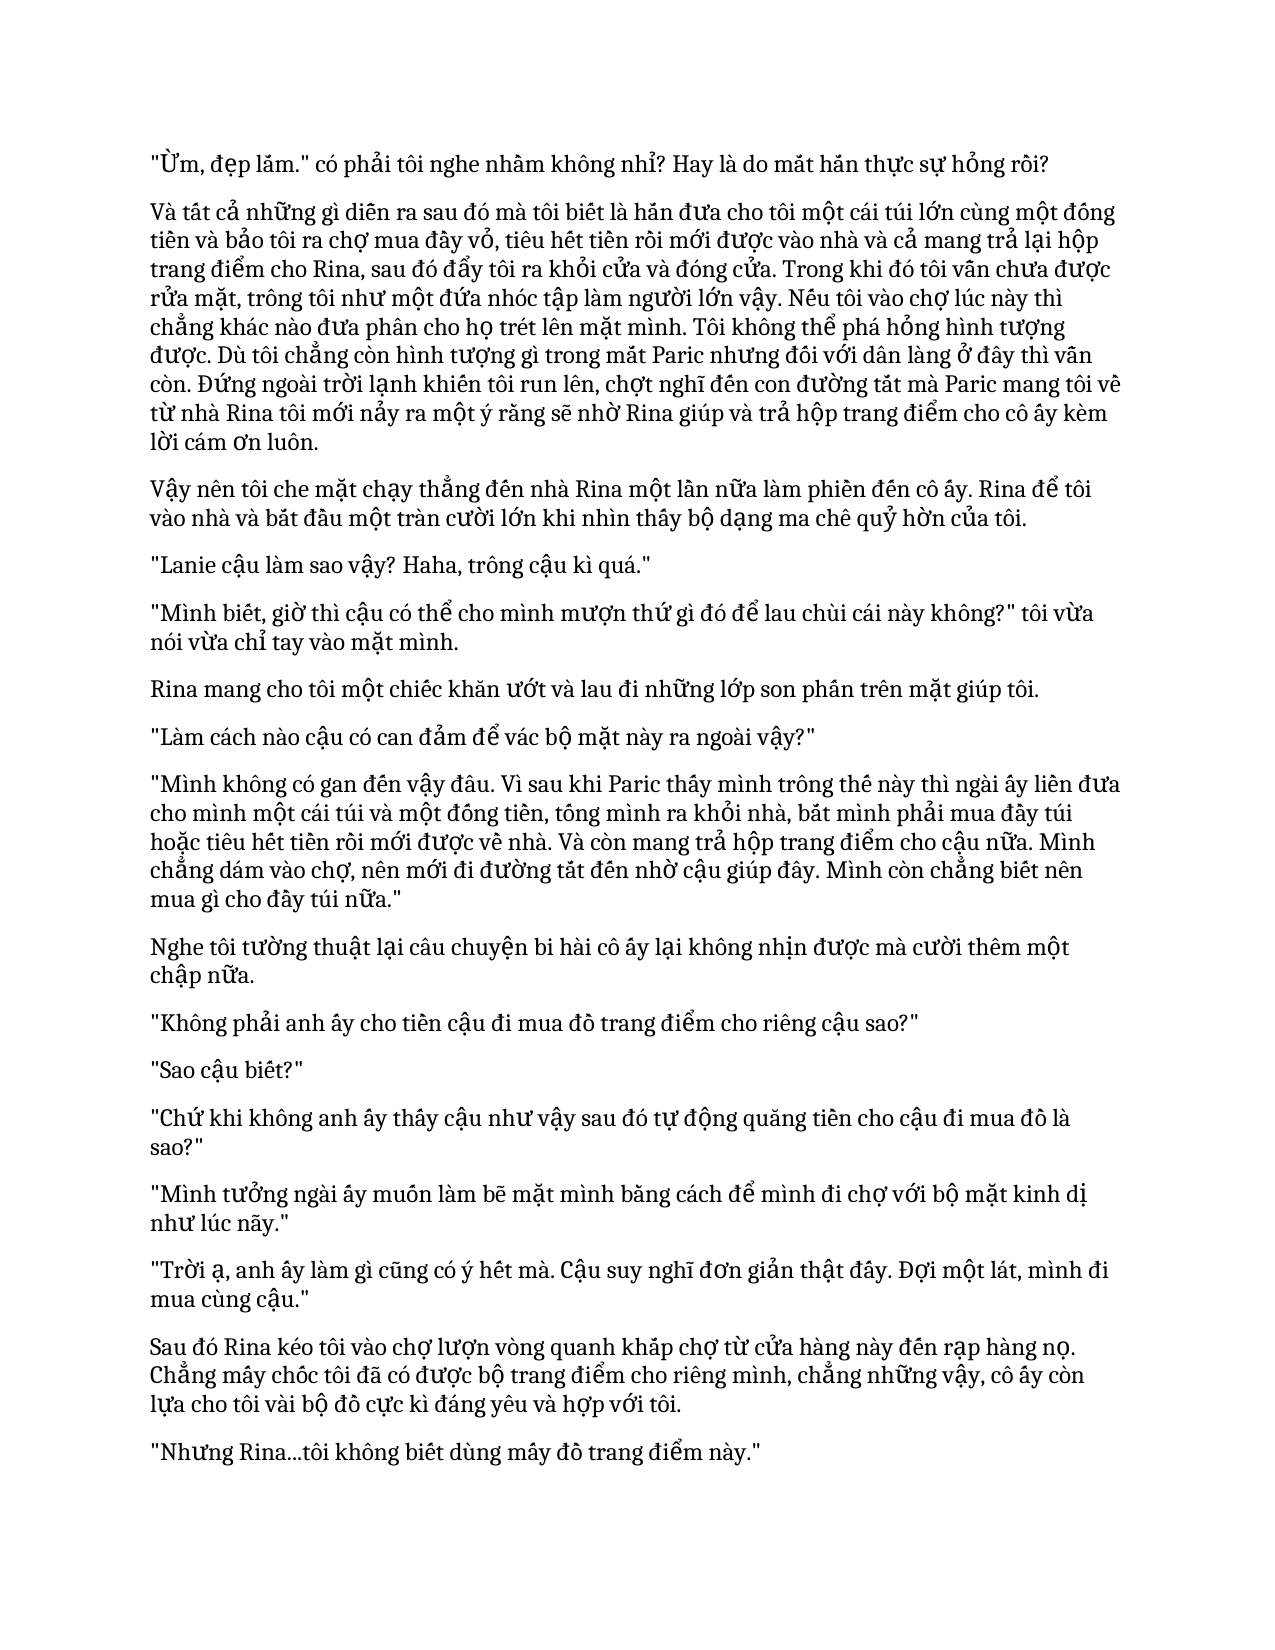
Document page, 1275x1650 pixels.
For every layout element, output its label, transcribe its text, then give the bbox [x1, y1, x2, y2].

text Nghe tôi tường thuật lại câu chuyện bi hài cô ấy lại không nhịn được mà cười thêm một chập nữa. [150, 932, 1125, 990]
text "Lanie cậu làm sao vậy? Haha, trông cậu kì quá." [150, 551, 1125, 580]
text "Mình không có gan đến vậy đâu. Vì sau khi Paric thấy mình trông thế này thì ngài ấy liền đưa cho mình một cái túi và một đống tiền, tống mình ra khỏi nhà, bắt mình phải mua đầy túi hoặc tiêu hết tiền rồi mới được về nhà. Và còn mang trả hộp trang điểm cho cậu nữa. Mình chẳng dám vào chợ, nên mới đi đường tắt đến nhờ cậu giúp đây. Mình còn chẳng biết nên mua gì cho đầy túi nữa." [150, 770, 1125, 914]
text "Trời ạ, anh ấy làm gì cũng có ý hết mà. Cậu suy nghĩ đơn giản thật đấy. Đợi một lát, mình đi mua cùng cậu." [150, 1256, 1125, 1314]
text Sau đó Rina kéo tôi vào chợ lượn vòng quanh khắp chợ từ cửa hàng này đến rạp hàng nọ. Chẳng mấy chốc tôi đã có được bộ trang điểm cho riêng mình, chẳng những vậy, cô ấy còn lựa cho tôi vài bộ đồ cực kì đáng yêu và hợp với tôi. [150, 1332, 1125, 1419]
text "Nhưng Rina...tôi không biết dùng mấy đồ trang điểm này." [150, 1437, 1125, 1466]
text "Mình tưởng ngài ấy muốn làm bẽ mặt mình bằng cách để mình đi chợ với bộ mặt kinh dị như lúc nãy." [150, 1180, 1125, 1237]
text "Làm cách nào cậu có can đảm để vác bộ mặt này ra ngoài vậy?" [150, 722, 1125, 751]
text "Mình biết, giờ thì cậu có thể cho mình mượn thứ gì đó để lau chùi cái này không?" tôi vừa nói vừa chỉ tay vào mặt mình. [150, 599, 1125, 656]
text Vậy nên tôi che mặt chạy thẳng đến nhà Rina một lần nữa làm phiền đến cô ấy. Rina để tôi vào nhà và bắt đầu một tràn cười lớn khi nhìn thấy bộ dạng ma chê quỷ hờn của tôi. [150, 475, 1125, 532]
text "Không phải anh ấy cho tiền cậu đi mua đồ trang điểm cho riêng cậu sao?" [150, 1009, 1125, 1037]
text "Ừm, đẹp lắm." có phải tôi nghe nhầm không nhỉ? Hay là do mắt hắn thực sự hỏng rồi? [150, 150, 1125, 179]
text Rina mang cho tôi một chiếc khăn ướt và lau đi những lớp son phấn trên mặt giúp tôi. [150, 675, 1125, 704]
text "Chứ khi không anh ấy thấy cậu như vậy sau đó tự động quăng tiền cho cậu đi mua đồ là sao?" [150, 1104, 1125, 1161]
text Và tất cả những gì diễn ra sau đó mà tôi biết là hắn đưa cho tôi một cái túi lớn cùng một đống tiền và bảo tôi ra chợ mua đầy vỏ, tiêu hết tiền rồi mới được vào nhà và cả mang trả lại hộp trang điểm cho Rina, sau đó đẩy tôi ra khỏi cửa và đóng cửa. Trong khi đó tôi vẫn chưa được rửa mặt, trông tôi như một đứa nhóc tập làm người lớn vậy. Nếu tôi vào chợ lúc này thì chẳng khác nào đưa phân cho họ trét lên mặt mình. Tôi không thể phá hỏng hình tượng được. Dù tôi chẳng còn hình tượng gì trong mắt Paric nhưng đối với dân làng ở đây thì vẫn còn. Đứng ngoài trời lạnh khiến tôi run lên, chợt nghĩ đến con đường tắt mà Paric mang tôi về từ nhà Rina tôi mới nảy ra một ý rằng sẽ nhờ Rina giúp và trả hộp trang điểm cho cô ấy kèm lời cám ơn luôn. [150, 197, 1125, 456]
text "Sao cậu biết?" [150, 1056, 1125, 1085]
